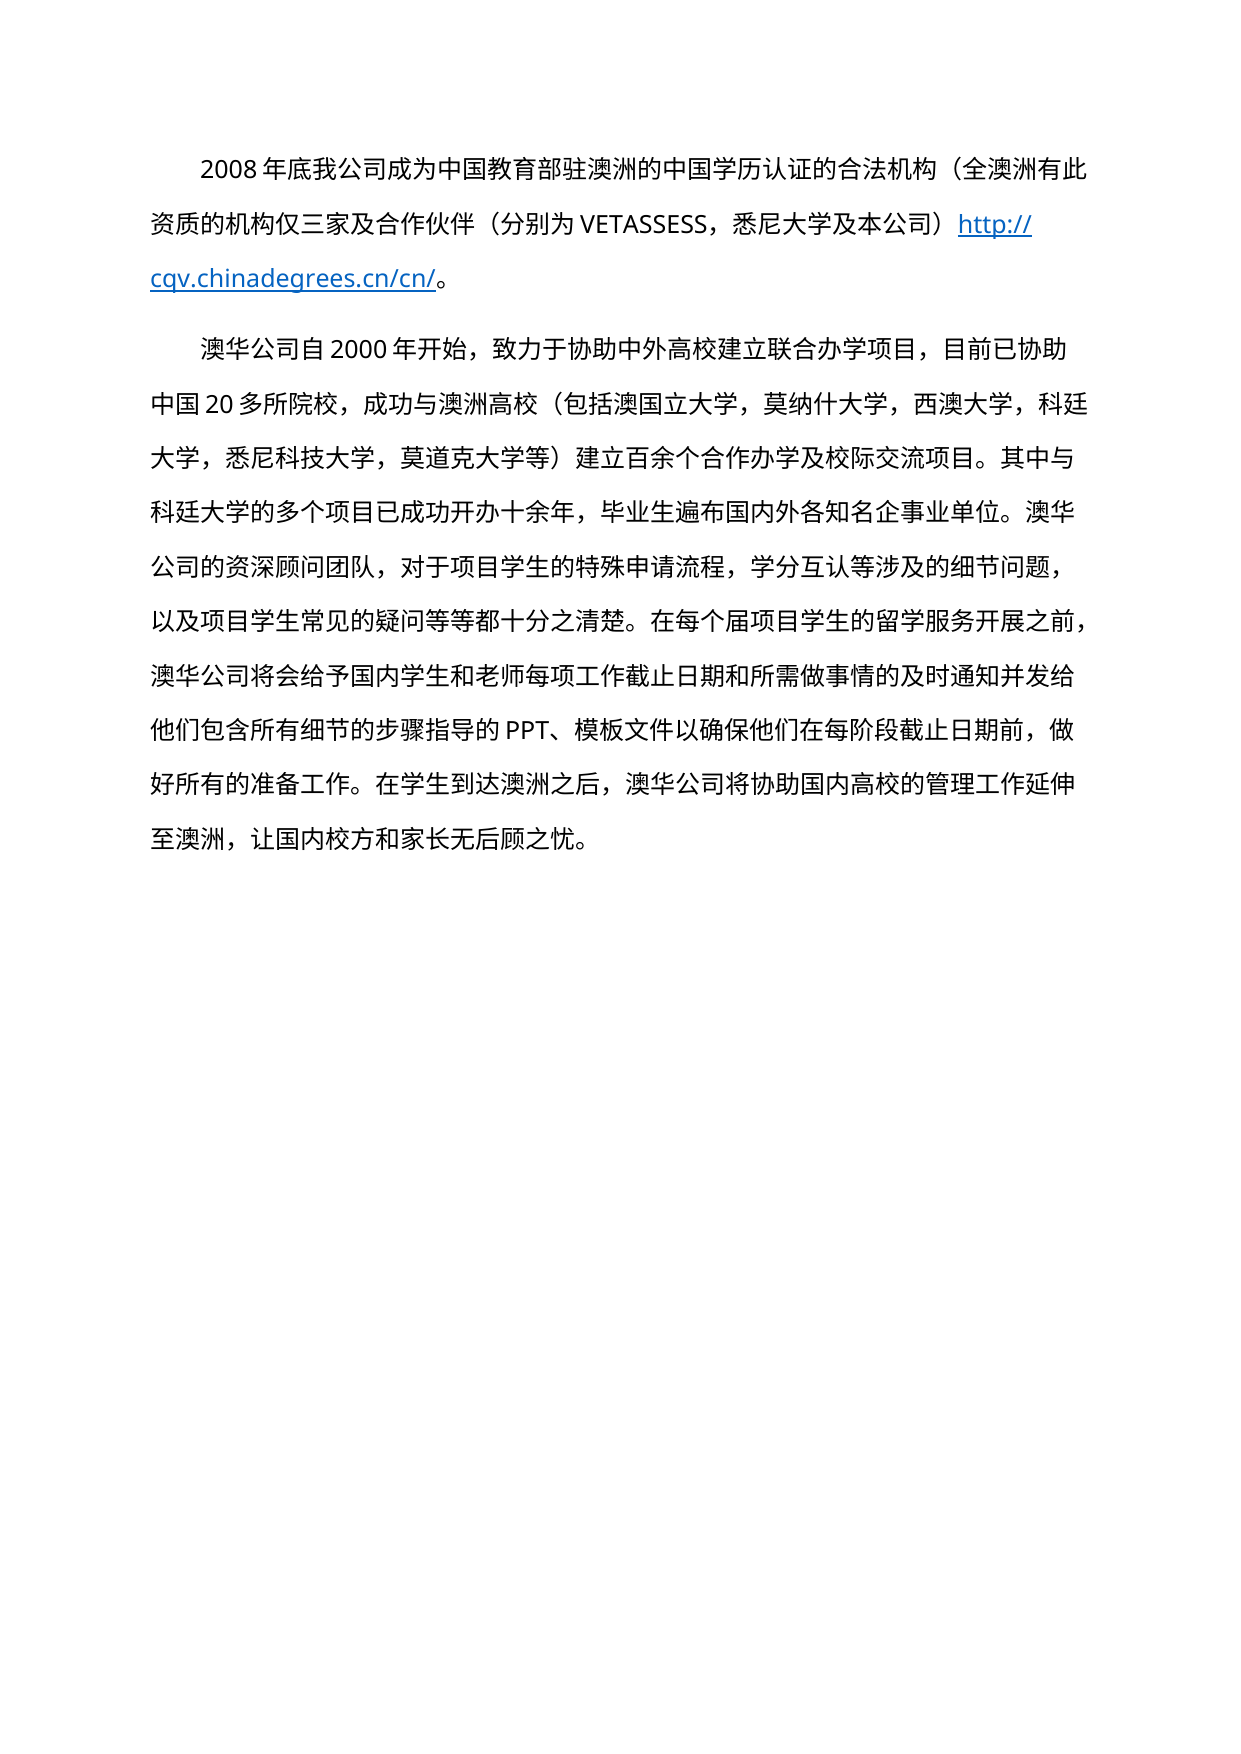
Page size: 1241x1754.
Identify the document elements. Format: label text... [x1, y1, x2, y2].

text 澳华公司自2000年开始，致力于协助中外高校建立联合办学项目，目前已协助中国20多所院校，成功与澳洲高校（包括澳国立大学，莫纳什大学，西澳大学，科廷大学，悉尼科技大学，莫道克大学等）建立百余个合作办学及校际交流项目。其中与科廷大学的多个项目已成功开办十余年，毕业生遍布国内外各知名企事业单位。澳华公司的资深顾问团队，对于项目学生的特殊申请流程，学分互认等涉及的细节问题，以及项目学生常见的疑问等等都十分之清楚。在每个届项目学生的留学服务开展之前，澳华公司将会给予国内学生和老师每项工作截止日期和所需做事情的及时通知并发给他们包含所有细节的步骤指导的PPT、模板文件以确保他们在每阶段截止日期前，做好所有的准备工作。在学生到达澳洲之后，澳华公司将协助国内高校的管理工作延伸至澳洲，让国内校方和家长无后顾之忧。 [150, 330, 1090, 855]
text 2008年底我公司成为中国教育部驻澳洲的中国学历认证的合法机构（全澳洲有此资质的机构仅三家及合作伙伴（分别为VETASSESS，悉尼大学及本公司）http://cqv.chinadegrees.cn/cn/。 [150, 150, 1090, 295]
